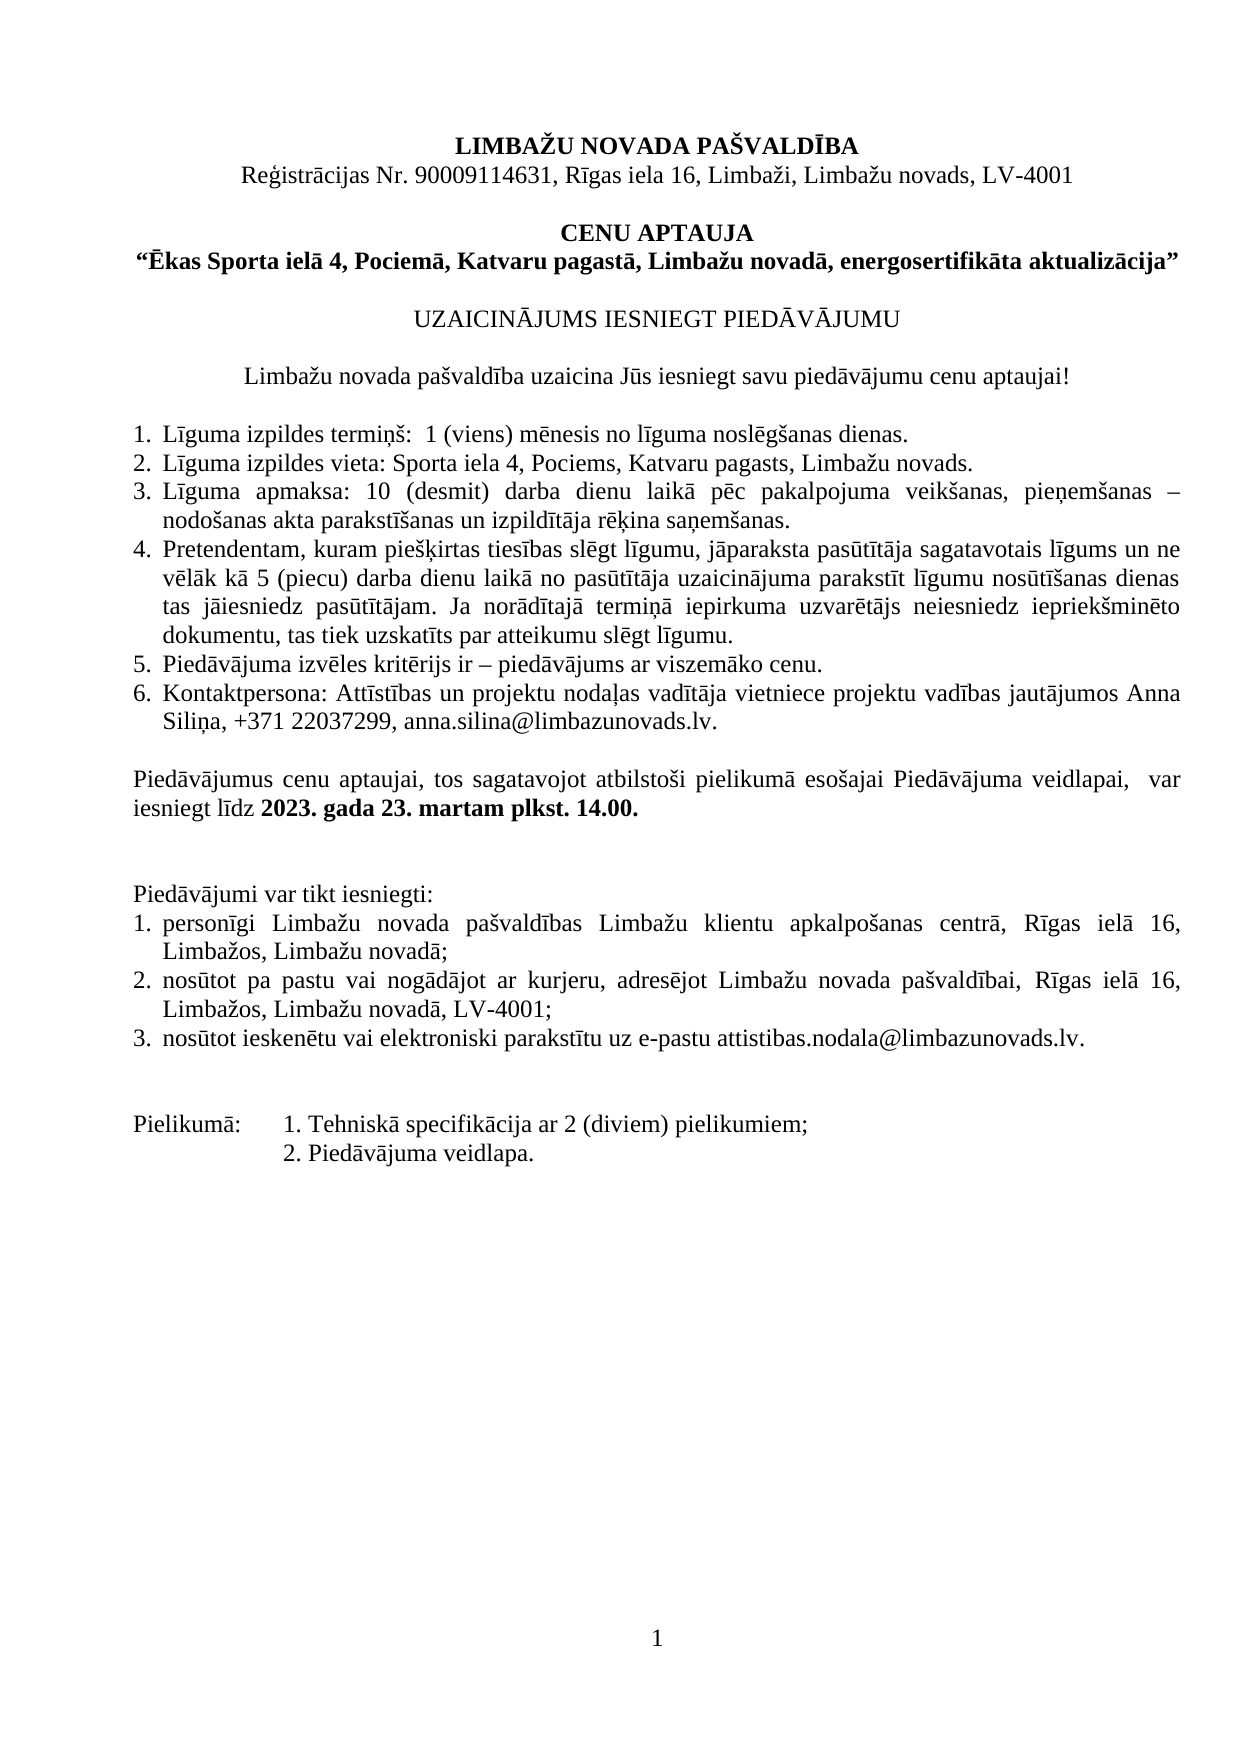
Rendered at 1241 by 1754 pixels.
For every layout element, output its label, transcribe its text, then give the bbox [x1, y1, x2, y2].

list personīgi Limbažu novada pašvaldības Limbažu klientu apkalpošanas centrā, Rīgas ielā 16, Limbažos, Limbažu novadā; [133, 908, 1181, 965]
list Līguma apmaksa: 10 (desmit) darba dienu laikā pēc pakalpojuma veikšanas, pieņemšanas – nodošanas akta parakstīšanas un izpildītāja rēķina saņemšanas. [133, 476, 1181, 534]
list Piedāvājuma izvēles kritērijs ir – piedāvājums ar viszemāko cenu. [133, 649, 1181, 678]
text Pielikumā: 1. Tehniskā specifikācija ar 2 (diviem) pielikumiem; [133, 1109, 1181, 1138]
list nosūtot ieskenētu vai elektroniski parakstītu uz e-pastu attistibas.nodala@limbazunovads.lv. [133, 1023, 1181, 1051]
text Reģistrācijas Nr. 90009114631, Rīgas iela 16, Limbaži, Limbažu novads, LV-4001 [133, 160, 1181, 189]
list nosūtot pa pastu vai nogādājot ar kurjeru, adresējot Limbažu novada pašvaldībai, Rīgas ielā 16, Limbažos, Limbažu novadā, LV-4001; [133, 965, 1181, 1023]
list Kontaktpersona: Attīstības un projektu nodaļas vadītāja vietniece projektu vadības jautājumos Anna Siliņa, +371 22037299, anna.silina@limbazunovads.lv. [133, 678, 1181, 735]
list Līguma izpildes vieta: Sporta iela 4, Pociems, Katvaru pagasts, Limbažu novads. [133, 448, 1181, 476]
list Pretendentam, kuram piešķirtas tiesības slēgt līgumu, jāparaksta pasūtītāja sagatavotais līgums un ne vēlāk kā 5 (piecu) darba dienu laikā no pasūtītāja uzaicinājuma parakstīt līgumu nosūtīšanas dienas tas jāiesniedz pasūtītājam. Ja norādītajā termiņā iepirkuma uzvarētājs neiesniedz iepriekšminēto dokumentu, tas tiek uzskatīts par atteikumu slēgt līgumu. [133, 534, 1181, 649]
text Piedāvājumus cenu aptaujai, tos sagatavojot atbilstoši pielikumā esošajai Piedāvājuma veidlapai, var iesniegt līdz 2023. gada 23. martam plkst. 14.00. [133, 764, 1181, 821]
text LIMBAŽU NOVADA PAŠVALDĪBA [133, 131, 1181, 160]
text “Ēkas Sporta ielā 4, Pociemā, Katvaru pagastā, Limbažu novadā, energosertifikāta aktualizācija” [133, 246, 1181, 275]
text UZAICINĀJUMS IESNIEGT PIEDĀVĀJUMU [133, 304, 1181, 333]
text Limbažu novada pašvaldība uzaicina Jūs iesniegt savu piedāvājumu cenu aptaujai! [133, 361, 1181, 390]
text CENU APTAUJA [133, 218, 1181, 246]
text Piedāvājumi var tikt iesniegti: [133, 879, 1181, 908]
list Līguma izpildes termiņš: 1 (viens) mēnesis no līguma noslēgšanas dienas. [133, 419, 1181, 448]
text 2. Piedāvājuma veidlapa. [133, 1138, 1181, 1166]
